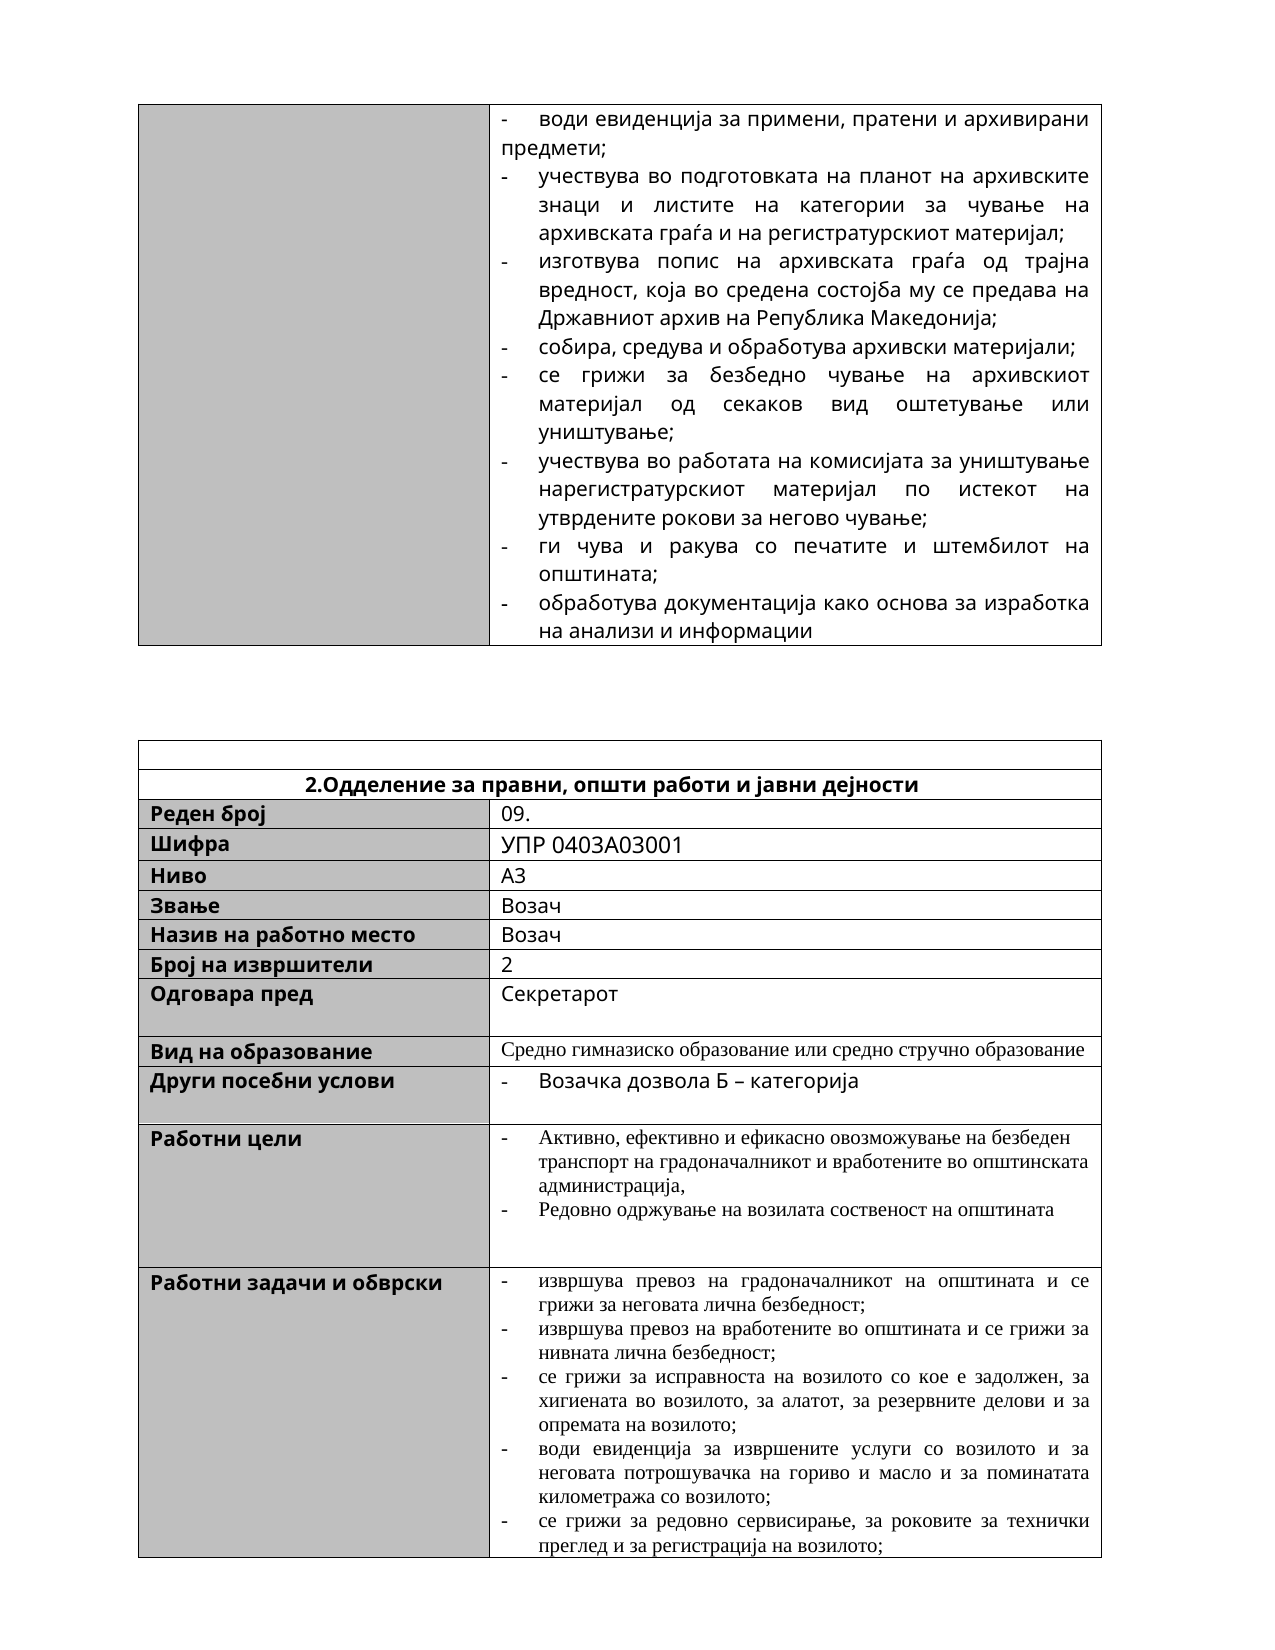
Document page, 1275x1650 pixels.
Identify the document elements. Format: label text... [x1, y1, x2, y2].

table_header [139, 741, 1101, 769]
table_cell Одговара пред [139, 979, 489, 1036]
table_cell 2.Одделение за правни, општи работи и јавни дејности [139, 770, 1101, 798]
table_cell Возач [490, 920, 1101, 949]
table_cell 09. [490, 800, 1101, 828]
table_cell Секретарот [490, 979, 1101, 1036]
table_cell Возачка дозвола Б – категорија [490, 1067, 1101, 1123]
table_cell Средно гимназиско образование или средно стручно образование [490, 1037, 1101, 1066]
table_cell Вид на образование [139, 1037, 489, 1066]
table_cell А3 [490, 861, 1101, 890]
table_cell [490, 105, 1101, 645]
table_cell Број на извршители [139, 950, 489, 978]
table_cell Други посебни услови [139, 1067, 489, 1123]
table_cell Шифра [139, 829, 489, 860]
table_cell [490, 1268, 1101, 1557]
table_cell Работни цели [139, 1125, 489, 1267]
table_cell Активно, ефективно и ефикасно овозможување на безбеден транспорт на градоначалникот и вработените во општинската администрација, Редовно одржување на возилата соственост на општината [490, 1125, 1101, 1267]
table_cell Возач [490, 891, 1101, 919]
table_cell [139, 105, 489, 645]
table_cell Ниво [139, 861, 489, 890]
table_cell Звање [139, 891, 489, 919]
table_cell Реден број [139, 800, 489, 828]
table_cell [139, 1268, 489, 1557]
table_cell УПР 0403А03001 [490, 829, 1101, 860]
table_cell 2 [490, 950, 1101, 978]
table_cell Назив на работно место [139, 920, 489, 949]
